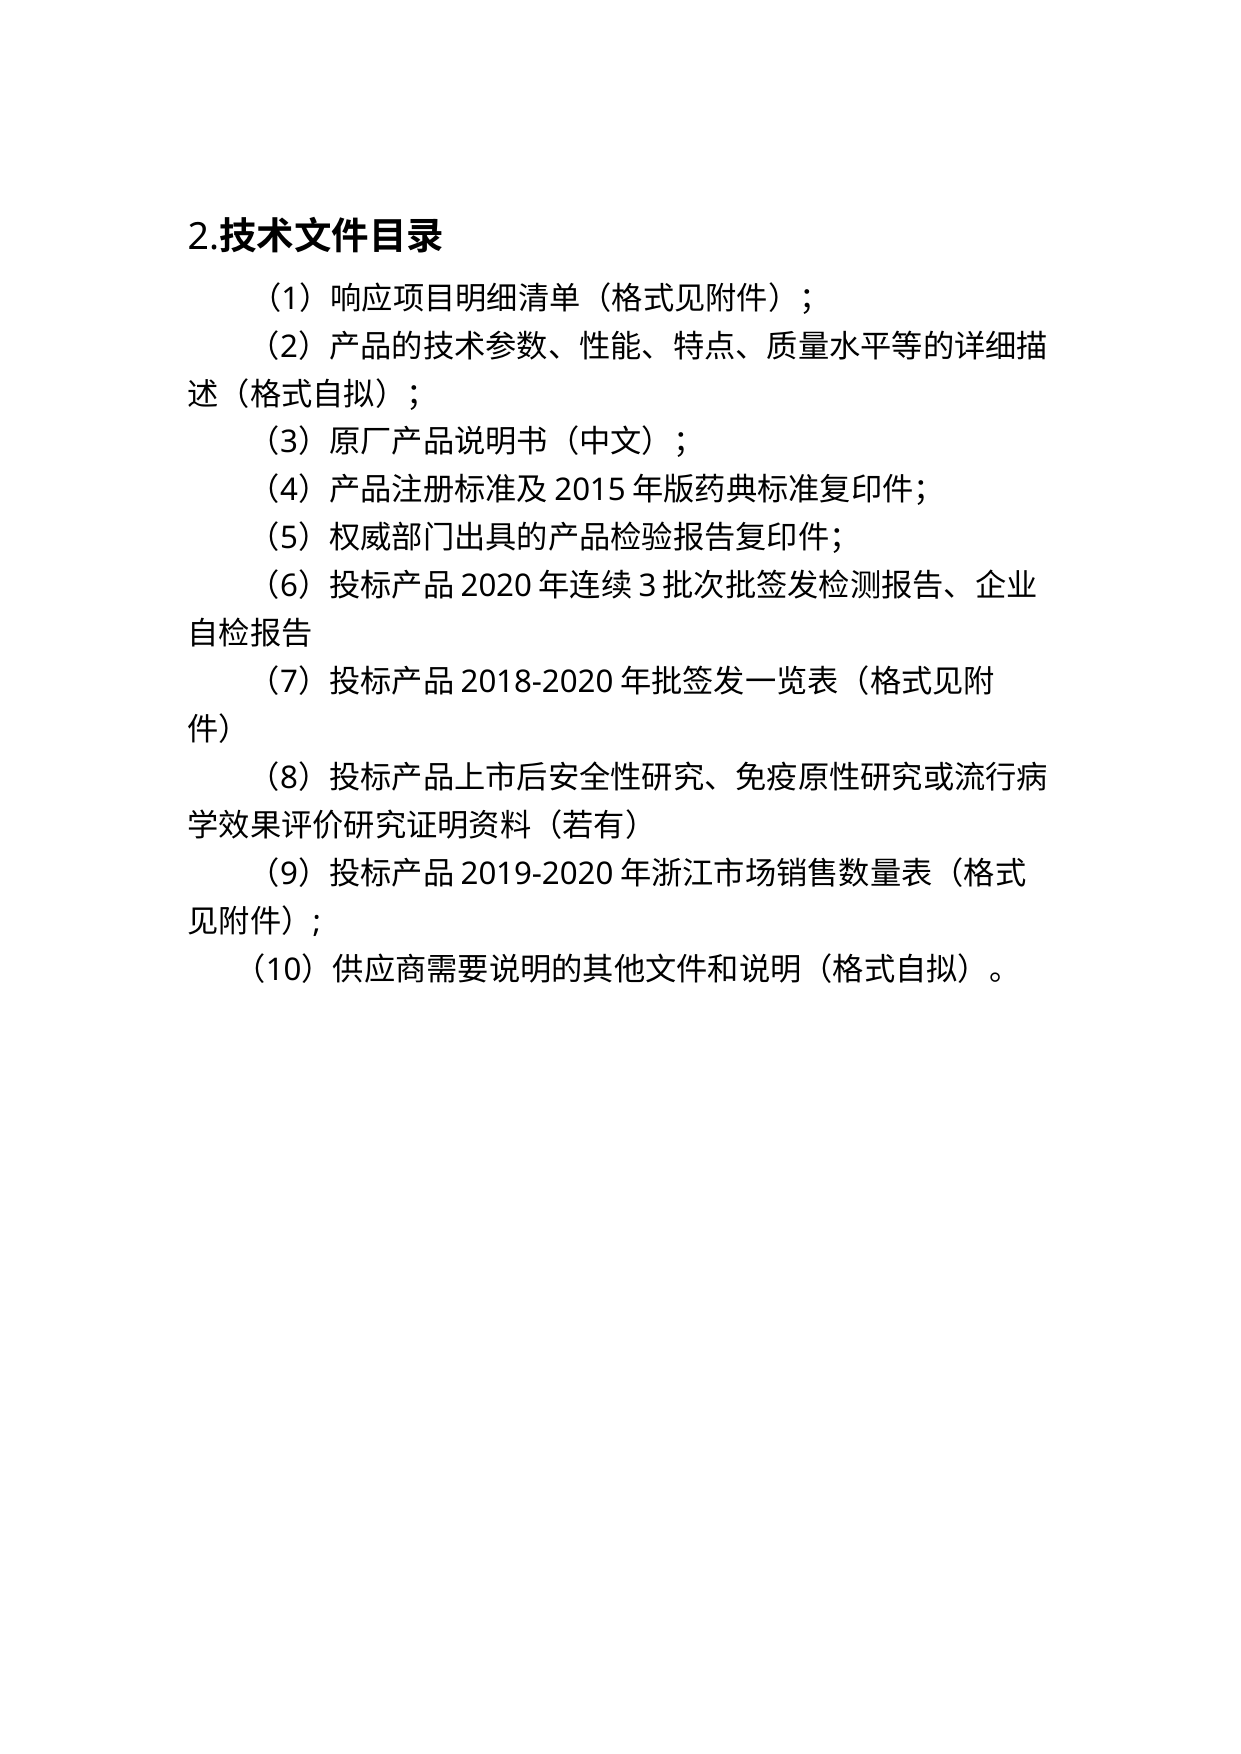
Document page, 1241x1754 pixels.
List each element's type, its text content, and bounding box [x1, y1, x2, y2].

text （1）响应项目明细清单（格式见附件）； [187, 273, 1053, 319]
text （6）投标产品2020年连续3批次批签发检测报告、企业自检报告 [187, 558, 1053, 654]
text （3）原厂产品说明书（中文）； [187, 414, 1053, 462]
text （8）投标产品上市后安全性研究、免疫原性研究或流行病学效果评价研究证明资料（若有） [187, 750, 1053, 846]
text （5）权威部门出具的产品检验报告复印件； [187, 510, 1053, 558]
text 2.技术文件目录 [187, 206, 1053, 261]
text （4）产品注册标准及2015年版药典标准复印件； [187, 462, 1053, 510]
text （2）产品的技术参数、性能、特点、质量水平等的详细描述（格式自拟）； [187, 319, 1053, 414]
text （9）投标产品2019-2020年浙江市场销售数量表（格式见附件）; [187, 846, 1053, 942]
text （7）投标产品2018-2020年批签发一览表（格式见附件） [187, 654, 1053, 750]
text （10）供应商需要说明的其他文件和说明（格式自拟）。 [187, 942, 1053, 989]
